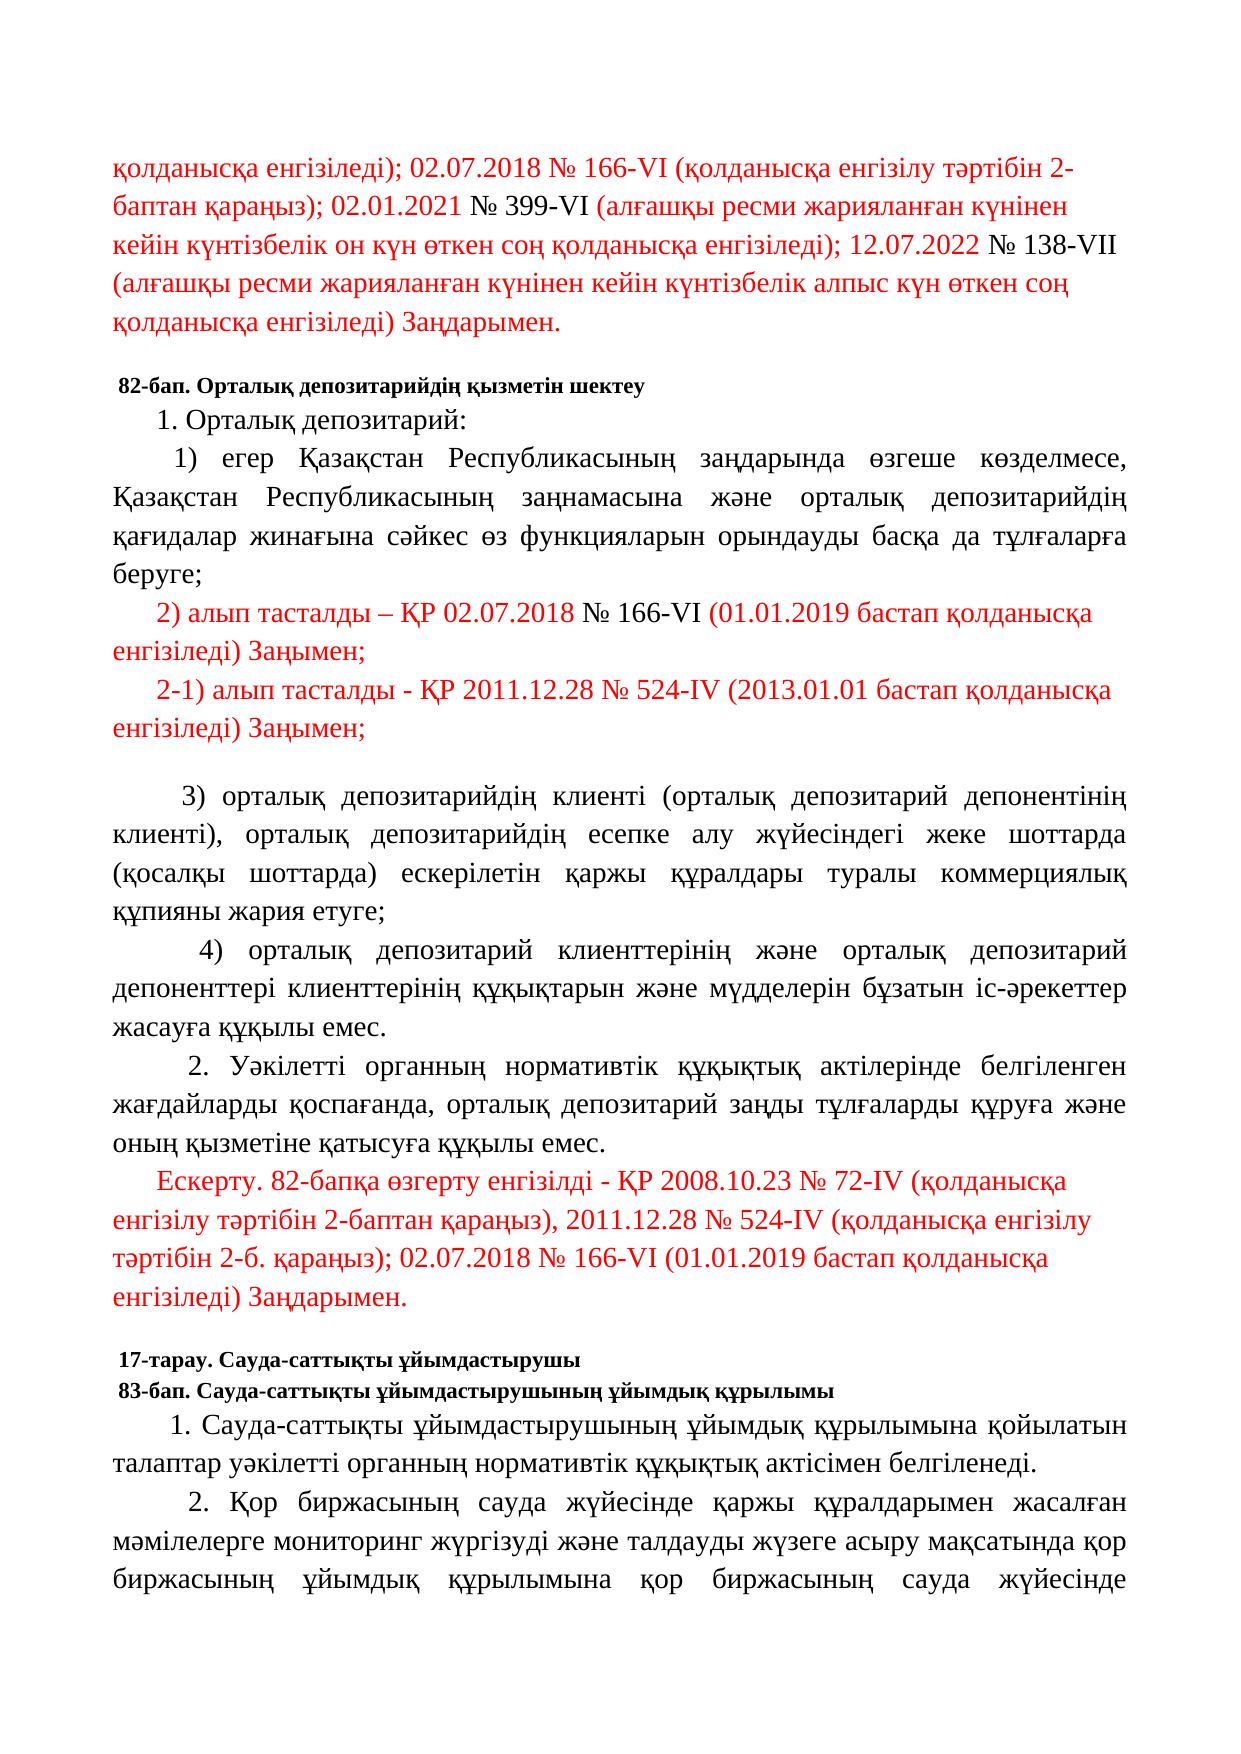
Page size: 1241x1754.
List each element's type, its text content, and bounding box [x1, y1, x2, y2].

text 1. Сауда-саттықты ұйымдастырушының ұйымдық құрылымына қойылатын талаптар уәкiлеттi органның нормативтiк құқықтық актiсiмен белгiленедi. [112, 1407, 1128, 1479]
text 2) алып тасталды – ҚР 02.07.2018 № 166-VІ (01.01.2019 бастап қолданысқа енгізіледі) Заңымен; 2-1) алып тасталды - ҚР 2011.12.28 № 524-IV (2013.01.01 бастап қолданысқа енгізіледі) Заңымен; [112, 595, 1128, 774]
text 1. Орталық депозитарий: [112, 402, 1128, 436]
text 17-тарау. Сауда-саттықты ұйымдастырушы [112, 1347, 1128, 1373]
text 2. Уәкiлеттi органның нормативтiк құқықтық актiлерiнде белгiленген жағдайларды қоспағанда, орталық депозитарий заңды тұлғаларды құруға және оның қызметiне қатысуға құқылы емес. [112, 1048, 1128, 1158]
text 83-бап. Сауда-саттықты ұйымдастырушының ұйымдық құрылымы [112, 1377, 1128, 1403]
text 3) орталық депозитарийдің клиенті (орталық депозитарий депонентінің клиентi), орталық депозитарийдің есепке алу жүйесіндегі жеке шоттарда (қосалқы шоттарда) ескерiлетiн қаржы құралдары туралы коммерциялық құпияны жария етуге; [112, 778, 1128, 927]
text 1) егер Қазақстан Республикасының заңдарында өзгеше көзделмесе, Қазақстан Республикасының заңнамасына және орталық депозитарийдiң қағидалар жинағына сәйкес өз функцияларын орындауды басқа да тұлғаларға беруге; [112, 441, 1128, 590]
text 4) орталық депозитарий клиенттерінің және орталық депозитарий депоненттері клиенттерiнiң құқықтарын және мүдделерiн бұзатын iс-әрекеттер жасауға құқылы емес. [112, 932, 1128, 1043]
text 82-бап. Орталық депозитарийдiң қызметiн шектеу [112, 372, 1128, 398]
